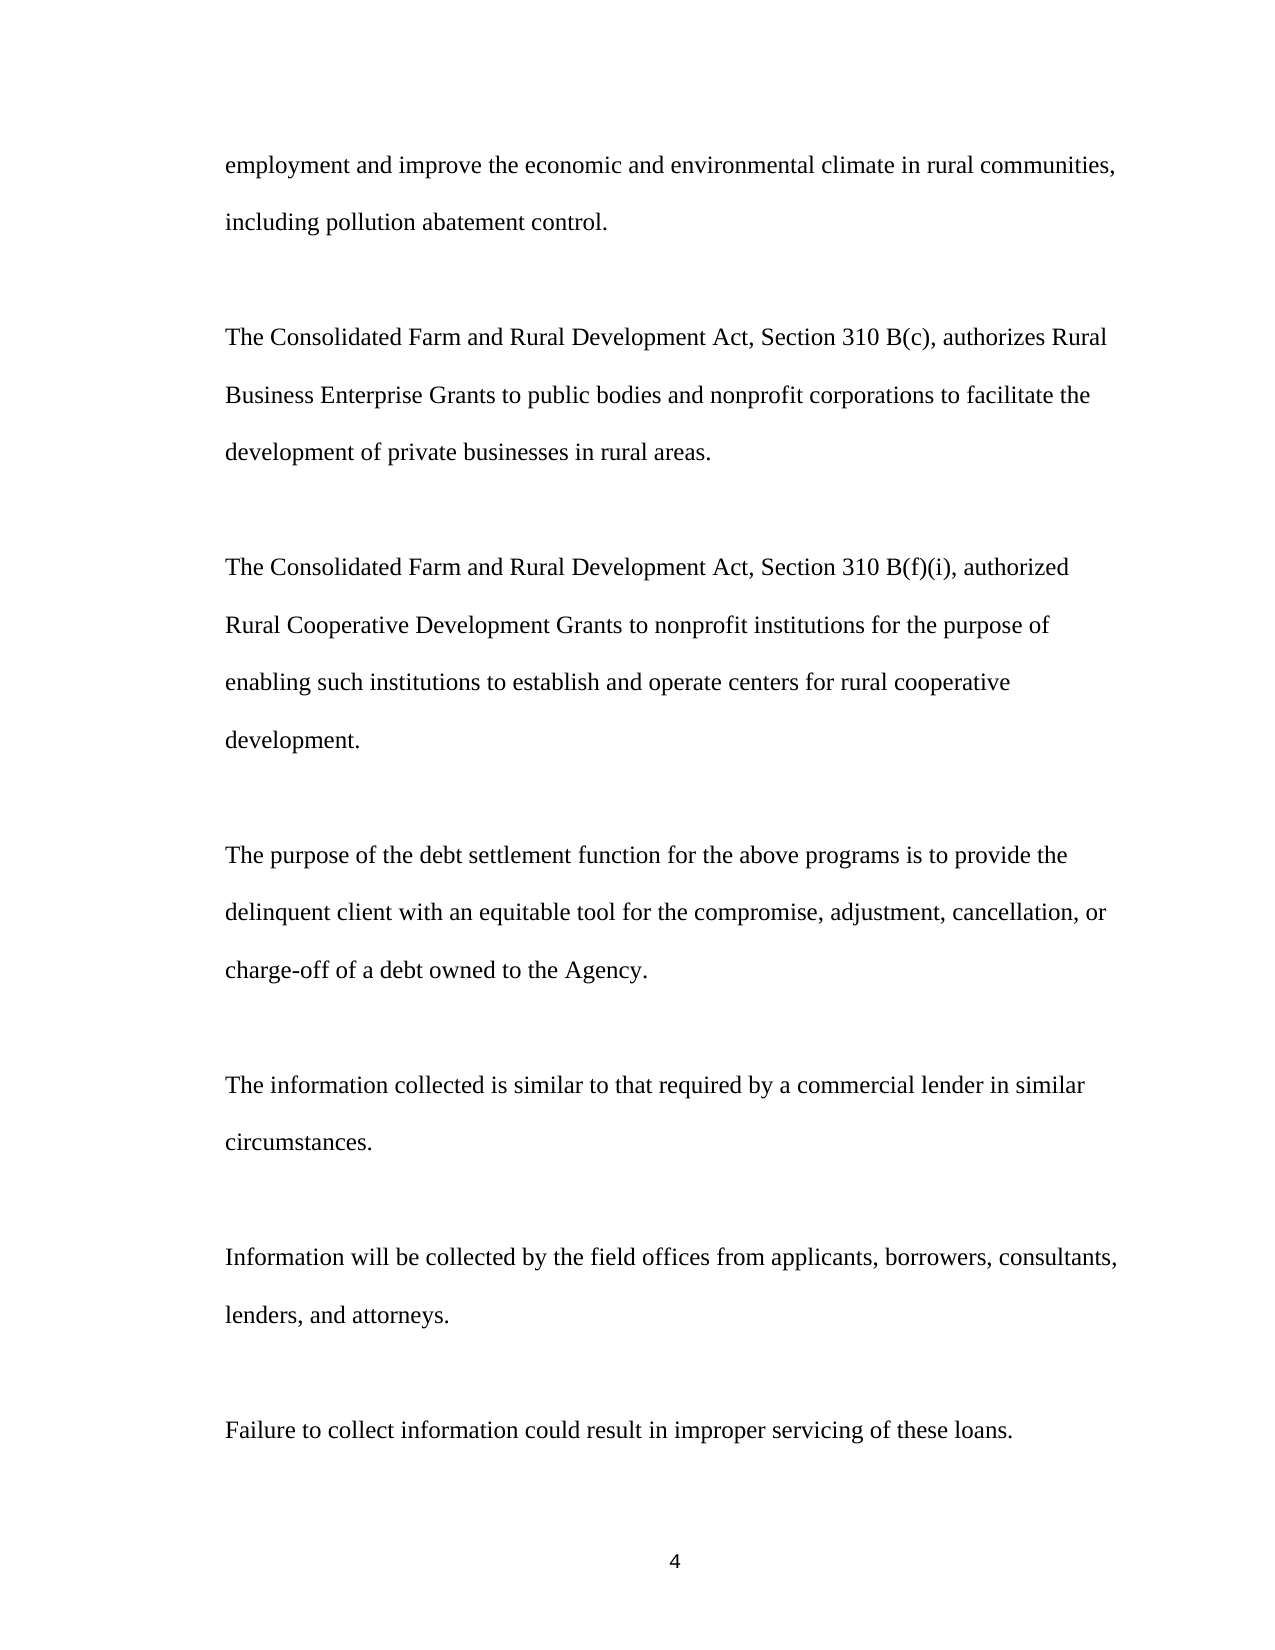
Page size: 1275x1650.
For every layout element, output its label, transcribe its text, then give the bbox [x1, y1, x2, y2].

text The purpose of the debt settlement function for the above programs is to provide the delinquent client with an equitable tool for the compromise, adjustment, cancellation, or charge-off of a debt owned to the Agency. [225, 840, 1125, 984]
text Information will be collected by the field offices from applicants, borrowers, consultants, lenders, and attorneys. [225, 1242, 1125, 1329]
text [225, 150, 1125, 236]
text The Consolidated Farm and Rural Development Act, Section 310 B(f)(i), authorized Rural Cooperative Development Grants to nonprofit institutions for the purpose of enabling such institutions to establish and operate centers for rural cooperative development. [225, 552, 1125, 754]
text The Consolidated Farm and Rural Development Act, Section 310 B(c), authorizes Rural Business Enterprise Grants to public bodies and nonprofit corporations to facilitate the development of private businesses in rural areas. [225, 322, 1125, 466]
text The information collected is similar to that required by a commercial lender in similar circumstances. [225, 1070, 1125, 1156]
text Failure to collect information could result in improper servicing of these loans. [225, 1415, 1125, 1444]
